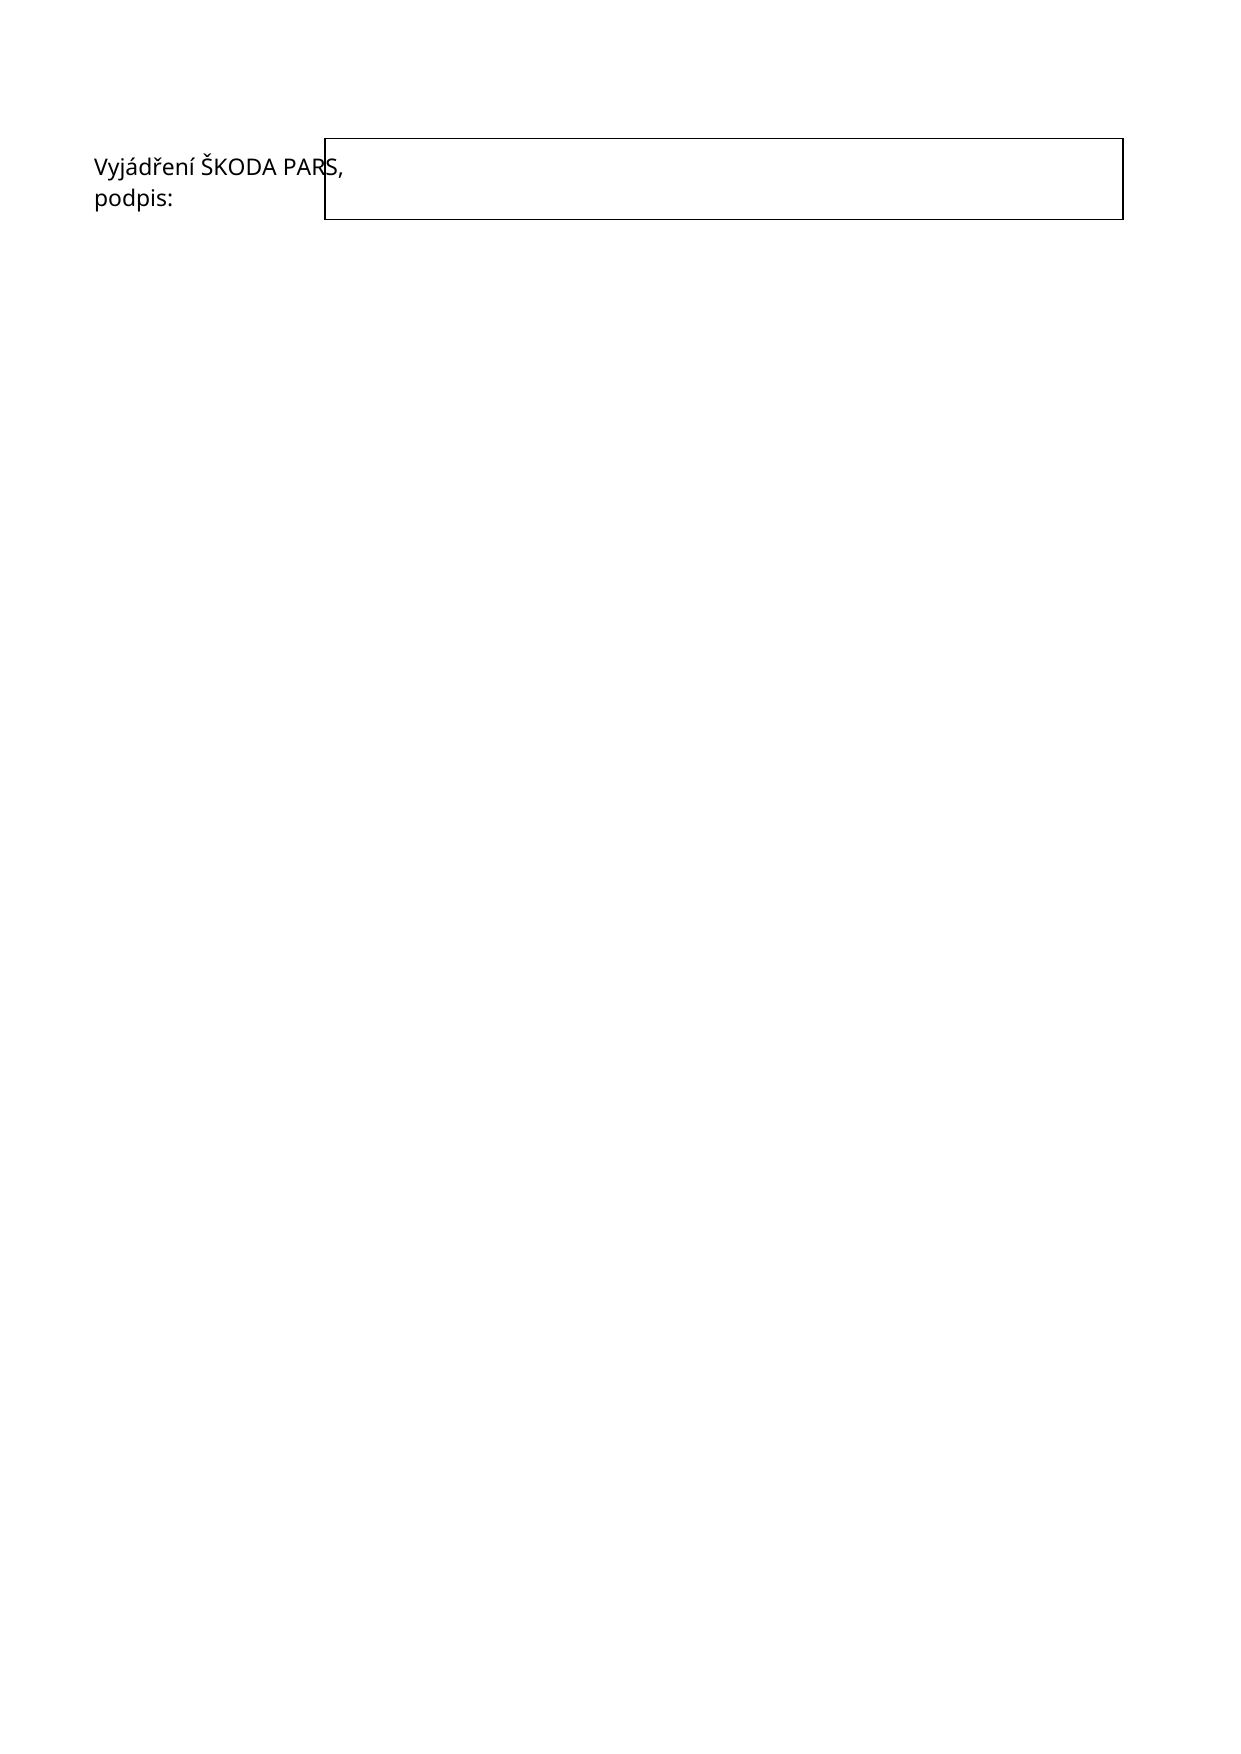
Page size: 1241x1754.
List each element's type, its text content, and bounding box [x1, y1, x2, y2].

text podpis: [94, 182, 1125, 214]
text Vyjádření ŠKODA PARS, [94, 151, 1125, 182]
